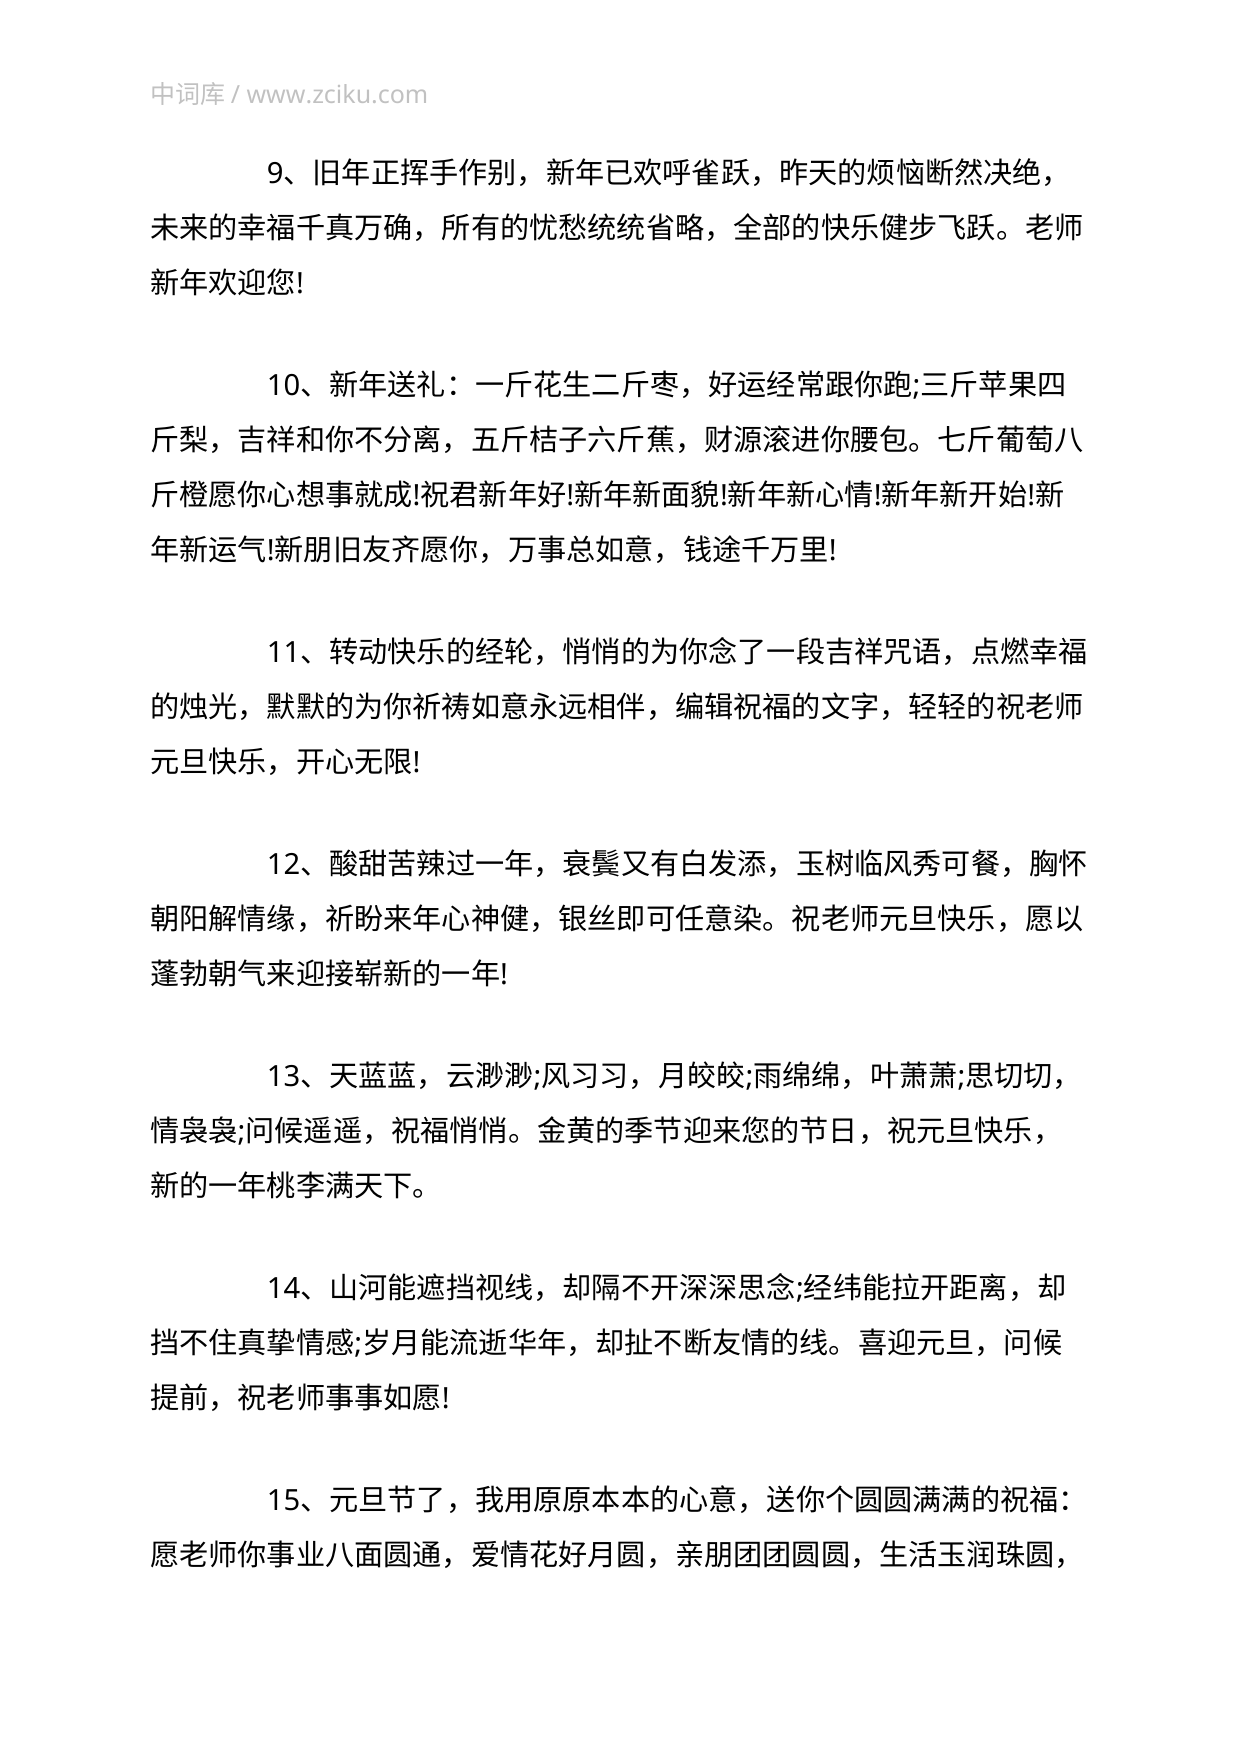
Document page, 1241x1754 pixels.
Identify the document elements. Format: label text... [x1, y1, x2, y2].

text 12、酸甜苦辣过一年，衰鬓又有白发添，玉树临风秀可餐，胸怀朝阳解情缘，祈盼来年心神健，银丝即可任意染。祝老师元旦快乐，愿以蓬勃朝气来迎接崭新的一年! [150, 841, 1090, 993]
text 10、新年送礼：一斤花生二斤枣，好运经常跟你跑;三斤苹果四斤梨，吉祥和你不分离，五斤桔子六斤蕉，财源滚进你腰包。七斤葡萄八斤橙愿你心想事就成!祝君新年好!新年新面貌!新年新心情!新年新开始!新年新运气!新朋旧友齐愿你，万事总如意，钱途千万里! [150, 362, 1090, 569]
text 14、山河能遮挡视线，却隔不开深深思念;经纬能拉开距离，却挡不住真挚情感;岁月能流逝华年，却扯不断友情的线。喜迎元旦，问候提前，祝老师事事如愿! [150, 1264, 1090, 1417]
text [150, 1476, 1090, 1573]
text 9、旧年正挥手作别，新年已欢呼雀跃，昨天的烦恼断然决绝，未来的幸福千真万确，所有的忧愁统统省略，全部的快乐健步飞跃。老师新年欢迎您! [150, 150, 1090, 302]
text 11、转动快乐的经轮，悄悄的为你念了一段吉祥咒语，点燃幸福的烛光，默默的为你祈祷如意永远相伴，编辑祝福的文字，轻轻的祝老师元旦快乐，开心无限! [150, 629, 1090, 781]
text 13、天蓝蓝，云渺渺;风习习，月皎皎;雨绵绵，叶萧萧;思切切，情袅袅;问候遥遥，祝福悄悄。金黄的季节迎来您的节日，祝元旦快乐，新的一年桃李满天下。 [150, 1052, 1090, 1205]
